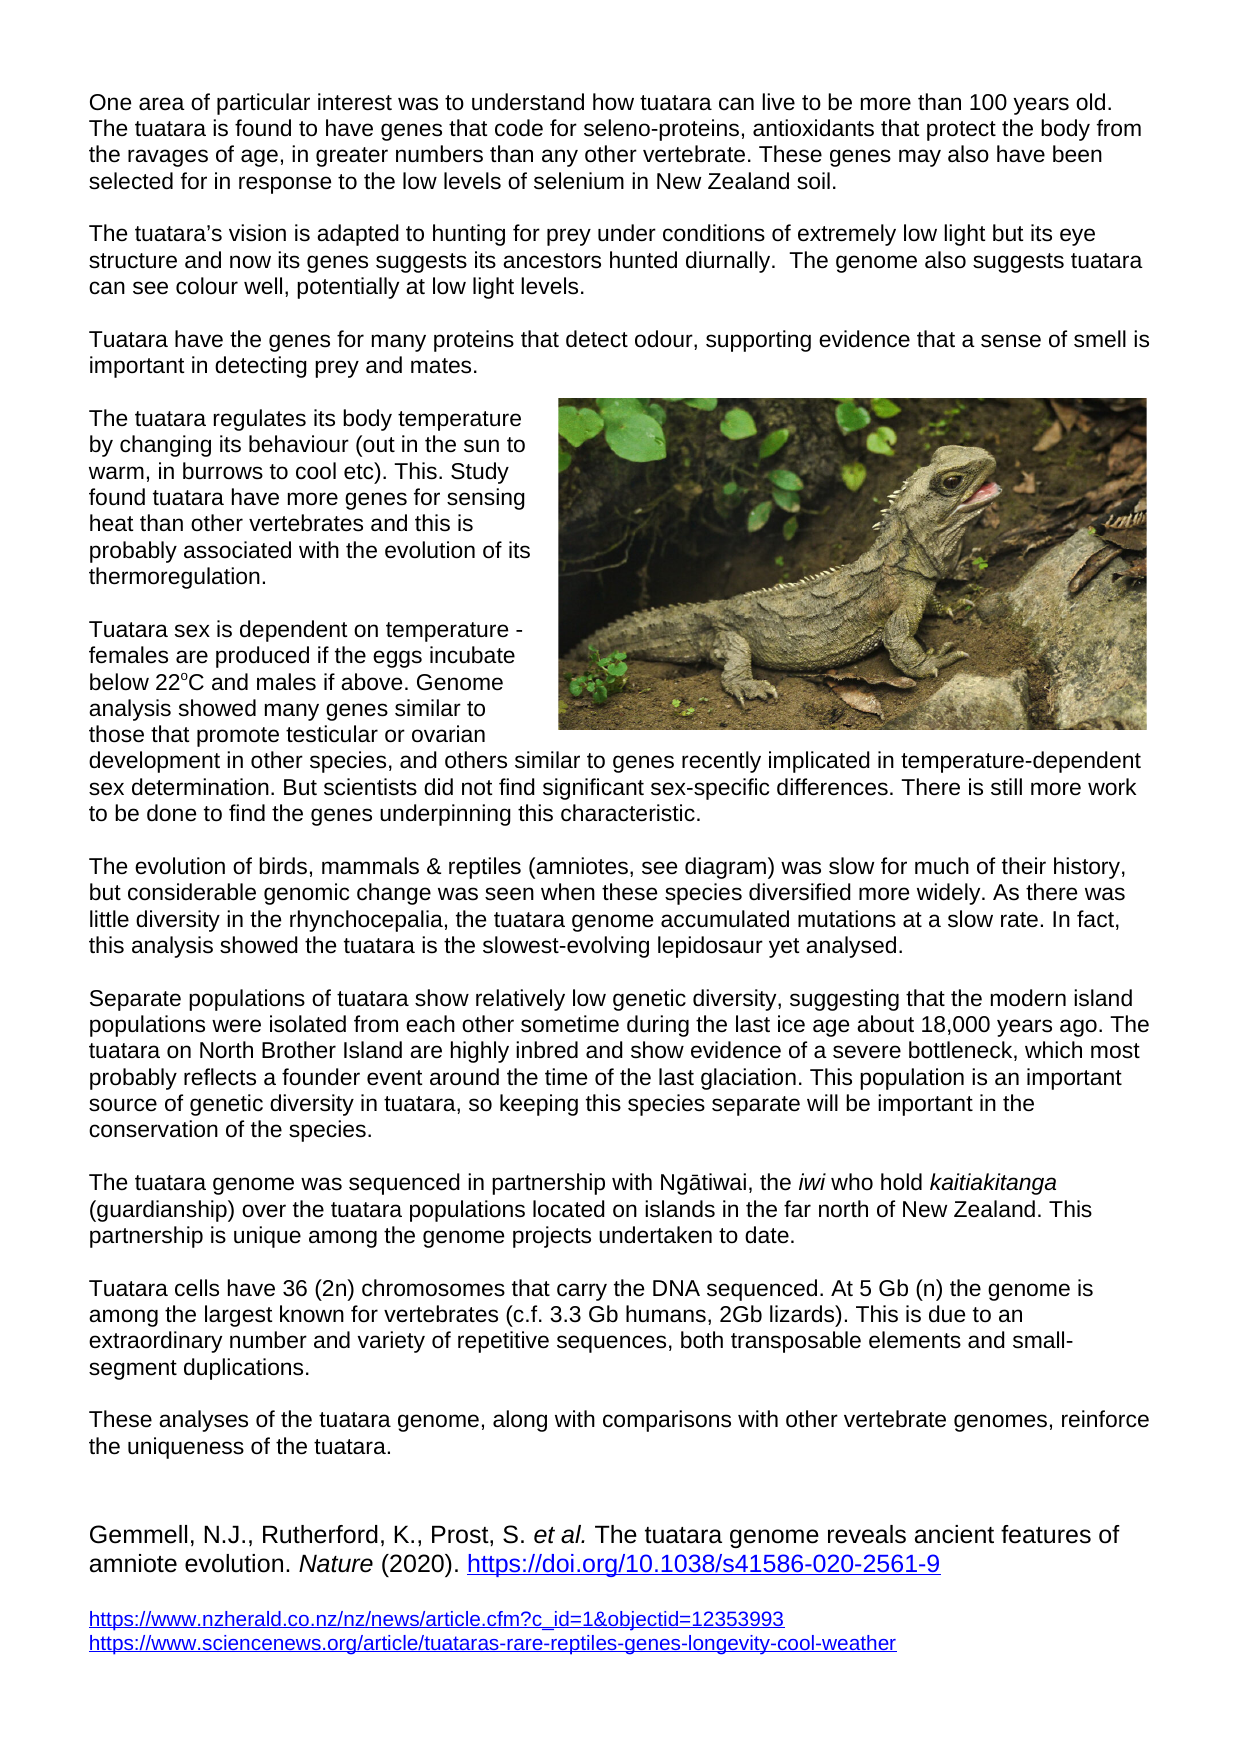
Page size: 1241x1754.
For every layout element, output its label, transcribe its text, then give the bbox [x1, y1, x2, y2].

text Tuatara cells have 36 (2n) chromosomes that carry the DNA sequenced. At 5 Gb (n) the genome is among the largest known for vertebrates (c.f. 3.3 Gb humans, 2Gb lizards). This is due to an extraordinary number and variety of repetitive sequences, both transposable elements and small-segment duplications. [89, 1274, 1152, 1380]
text Gemmell, N.J., Rutherford, K., Prost, S. et al. The tuatara genome reveals ancient features of amniote evolution. Nature (2020). https://doi.org/10.1038/s41586-020-2561-9 [89, 1520, 1152, 1578]
text One area of particular interest was to understand how tuatara can live to be more than 100 years old. The tuatara is found to have genes that code for seleno-proteins, antioxidants that protect the body from the ravages of age, in greater numbers than any other vertebrate. These genes may also have been selected for in response to the low levels of selenium in New Zealand soil. [89, 89, 1152, 194]
text The tuatara genome was sequenced in partnership with Ngātiwai, the iwi who hold kaitiakitanga (guardianship) over the tuatara populations located on islands in the far north of New Zealand. This partnership is unique among the genome projects undertaken to date. [89, 1169, 1152, 1248]
text These analyses of the tuatara genome, along with comparisons with other vertebrate genomes, reinforce the uniqueness of the tuatara. [89, 1406, 1152, 1459]
picture [558, 398, 1147, 730]
text The tuatara regulates its body temperature by changing its behaviour (out in the sun to warm, in burrows to cool etc). This. Study found tuatara have more genes for sensing heat than other vertebrates and this is probably associated with the evolution of its thermoregulation. [89, 405, 558, 589]
text The tuatara’s vision is adapted to hunting for prey under conditions of extremely low light but its eye structure and now its genes suggests its ancestors hunted diurnally. The genome also suggests tuatara can see colour well, potentially at low light levels. [89, 220, 1152, 299]
text Tuatara sex is dependent on temperature - females are produced if the eggs incubate below 22oC and males if above. Genome analysis showed many genes similar to those that promote testicular or ovarian development in other species, and others similar to genes recently implicated in temperature-dependent sex determination. But scientists did not find significant sex-specific differences. There is still more work to be done to find the genes underpinning this characteristic. [89, 616, 1152, 827]
text The evolution of birds, mammals & reptiles (amniotes, see diagram) was slow for much of their history, but considerable genomic change was seen when these species diversified more widely. As there was little diversity in the rhynchocepalia, the tuatara genome accumulated mutations at a slow rate. In fact, this analysis showed the tuatara is the slowest-evolving lepidosaur yet analysed. [89, 853, 1152, 958]
text https://www.nzherald.co.nz/nz/news/article.cfm?c_id=1&objectid=12353993 [89, 1606, 1152, 1630]
text https://www.sciencenews.org/article/tuataras-rare-reptiles-genes-longevity-cool-weather [89, 1630, 1152, 1654]
text Separate populations of tuatara show relatively low genetic diversity, suggesting that the modern island populations were isolated from each other sometime during the last ice age about 18,000 years ago. The tuatara on North Brother Island are highly inbred and show evidence of a severe bottleneck, which most probably reflects a founder event around the time of the last glaciation. This population is an important source of genetic diversity in tuatara, so keeping this species separate will be important in the conservation of the species. [89, 985, 1152, 1143]
text Tuatara have the genes for many proteins that detect odour, supporting evidence that a sense of smell is important in detecting prey and mates. [89, 326, 1152, 378]
